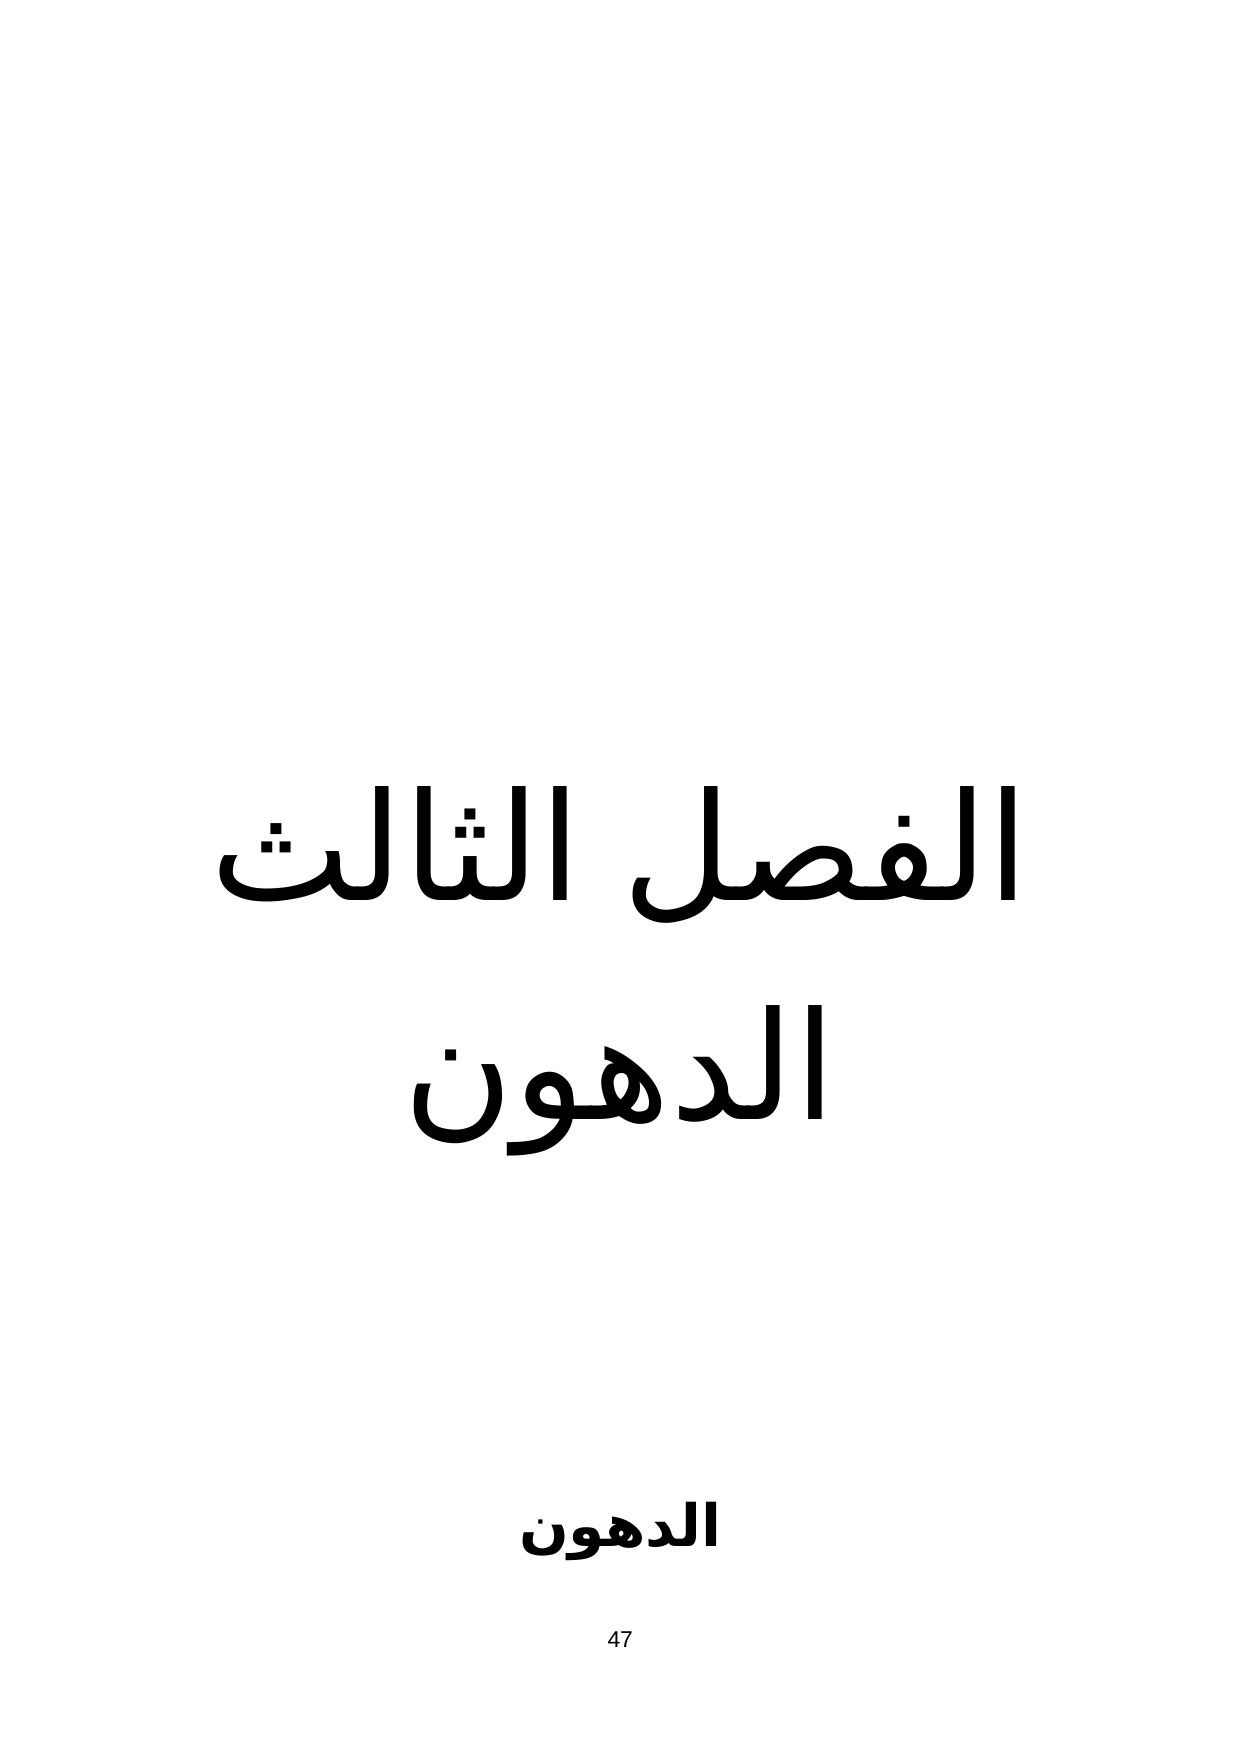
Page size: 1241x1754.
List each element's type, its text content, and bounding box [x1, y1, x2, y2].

text الدهون [187, 1491, 1053, 1558]
text الفصل الثالث [187, 759, 1053, 932]
text الدهون [187, 978, 1053, 1151]
